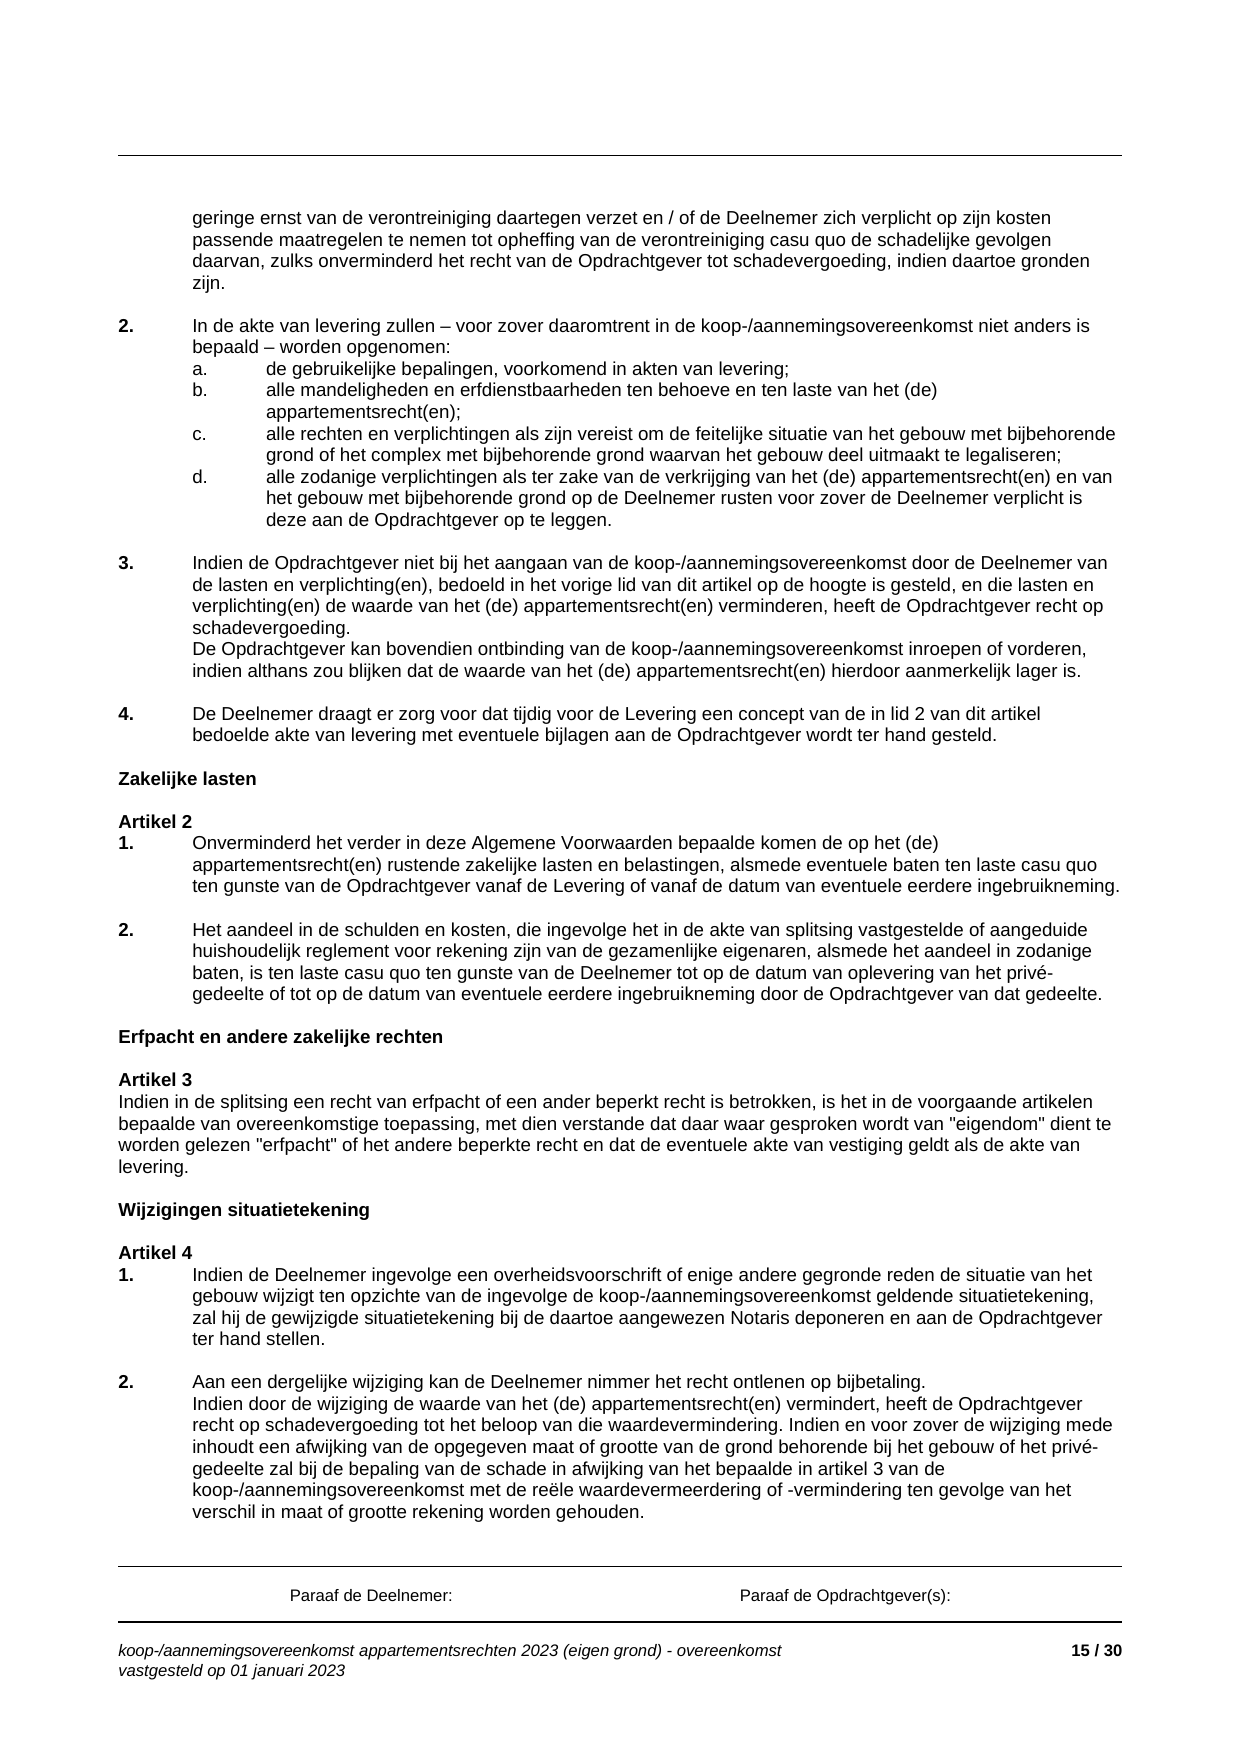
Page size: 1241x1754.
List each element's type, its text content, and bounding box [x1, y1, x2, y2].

text Artikel 4 [118, 1242, 1122, 1263]
text 2. In de akte van levering zullen – voor zover daaromtrent in de koop-/aannemingsovereenkomst niet anders is bepaald – worden opgenomen: [118, 314, 1122, 358]
text 1. Indien de Deelnemer ingevolge een overheidsvoorschrift of enige andere gegronde reden de situatie van het gebouw wijzigt ten opzichte van de ingevolge de koop-/aannemingsovereenkomst geldende situatietekening, zal hij de gewijzigde situatietekening bij de daartoe aangewezen Notaris deponeren en aan de Opdrachtgever ter hand stellen. [118, 1263, 1122, 1349]
text Indien door de wijziging de waarde van het (de) appartementsrecht(en) vermindert, heeft de Opdrachtgever recht op schadevergoeding tot het beloop van die waardevermindering. Indien en voor zover de wijziging mede inhoudt een afwijking van de opgegeven maat of grootte van de grond behorende bij het gebouw of het privé-gedeelte zal bij de bepaling van de schade in afwijking van het bepaalde in artikel 3 van de koop-/aannemingsovereenkomst met de reële waardevermeerdering of -vermindering ten gevolge van het verschil in maat of grootte rekening worden gehouden. [192, 1393, 1122, 1522]
text Erfpacht en andere zakelijke rechten [118, 1026, 1122, 1048]
text 2. Het aandeel in de schulden en kosten, die ingevolge het in de akte van splitsing vastgestelde of aangeduide huishoudelijk reglement voor rekening zijn van de gezamenlijke eigenaren, alsmede het aandeel in zodanige baten, is ten laste casu quo ten gunste van de Deelnemer tot op de datum van oplevering van het privé-gedeelte of tot op de datum van eventuele eerdere ingebruikneming door de Opdrachtgever van dat gedeelte. [118, 918, 1122, 1004]
text 4. De Deelnemer draagt er zorg voor dat tijdig voor de Levering een concept van de in lid 2 van dit artikel bedoelde akte van levering met eventuele bijlagen aan de Opdrachtgever wordt ter hand gesteld. [118, 703, 1122, 746]
text 1. Onverminderd het verder in deze Algemene Voorwaarden bepaalde komen de op het (de) appartementsrecht(en) rustende zakelijke lasten en belastingen, alsmede eventuele baten ten laste casu quo ten gunste van de Opdrachtgever vanaf de Levering of vanaf de datum van eventuele eerdere ingebruikneming. [118, 832, 1122, 897]
text Zakelijke lasten [118, 767, 1122, 789]
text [118, 207, 1122, 293]
text 2. Aan een dergelijke wijziging kan de Deelnemer nimmer het recht ontlenen op bijbetaling. [118, 1371, 1122, 1393]
text Artikel 3 [118, 1069, 1122, 1091]
text 3. Indien de Opdrachtgever niet bij het aangaan van de koop-/aannemingsovereenkomst door de Deelnemer van de lasten en verplichting(en), bedoeld in het vorige lid van dit artikel op de hoogte is gesteld, en die lasten en verplichting(en) de waarde van het (de) appartementsrecht(en) verminderen, heeft de Opdrachtgever recht op schadevergoeding. [118, 552, 1122, 638]
text De Opdrachtgever kan bovendien ontbinding van de koop-/aannemingsovereenkomst inroepen of vorderen, indien althans zou blijken dat de waarde van het (de) appartementsrecht(en) hierdoor aanmerkelijk lager is. [192, 638, 1122, 681]
text Indien in de splitsing een recht van erfpacht of een ander beperkt recht is betrokken, is het in de voorgaande artikelen bepaalde van overeenkomstige toepassing, met dien verstande dat daar waar gesproken wordt van "eigendom" dient te worden gelezen "erfpacht" of het andere beperkte recht en dat de eventuele akte van vestiging geldt als de akte van levering. [118, 1091, 1122, 1177]
text a. de gebruikelijke bepalingen, voorkomend in akten van levering; [192, 358, 1122, 379]
text Artikel 2 [118, 811, 1122, 832]
text Wijzigingen situatietekening [118, 1199, 1122, 1220]
text d. alle zodanige verplichtingen als ter zake van de verkrijging van het (de) appartementsrecht(en) en van het gebouw met bijbehorende grond op de Deelnemer rusten voor zover de Deelnemer verplicht is deze aan de Opdrachtgever op te leggen. [192, 466, 1122, 530]
text c. alle rechten en verplichtingen als zijn vereist om de feitelijke situatie van het gebouw met bijbehorende grond of het complex met bijbehorende grond waarvan het gebouw deel uitmaakt te legaliseren; [192, 422, 1122, 466]
text b. alle mandeligheden en erfdienstbaarheden ten behoeve en ten laste van het (de) appartementsrecht(en); [192, 379, 1122, 422]
